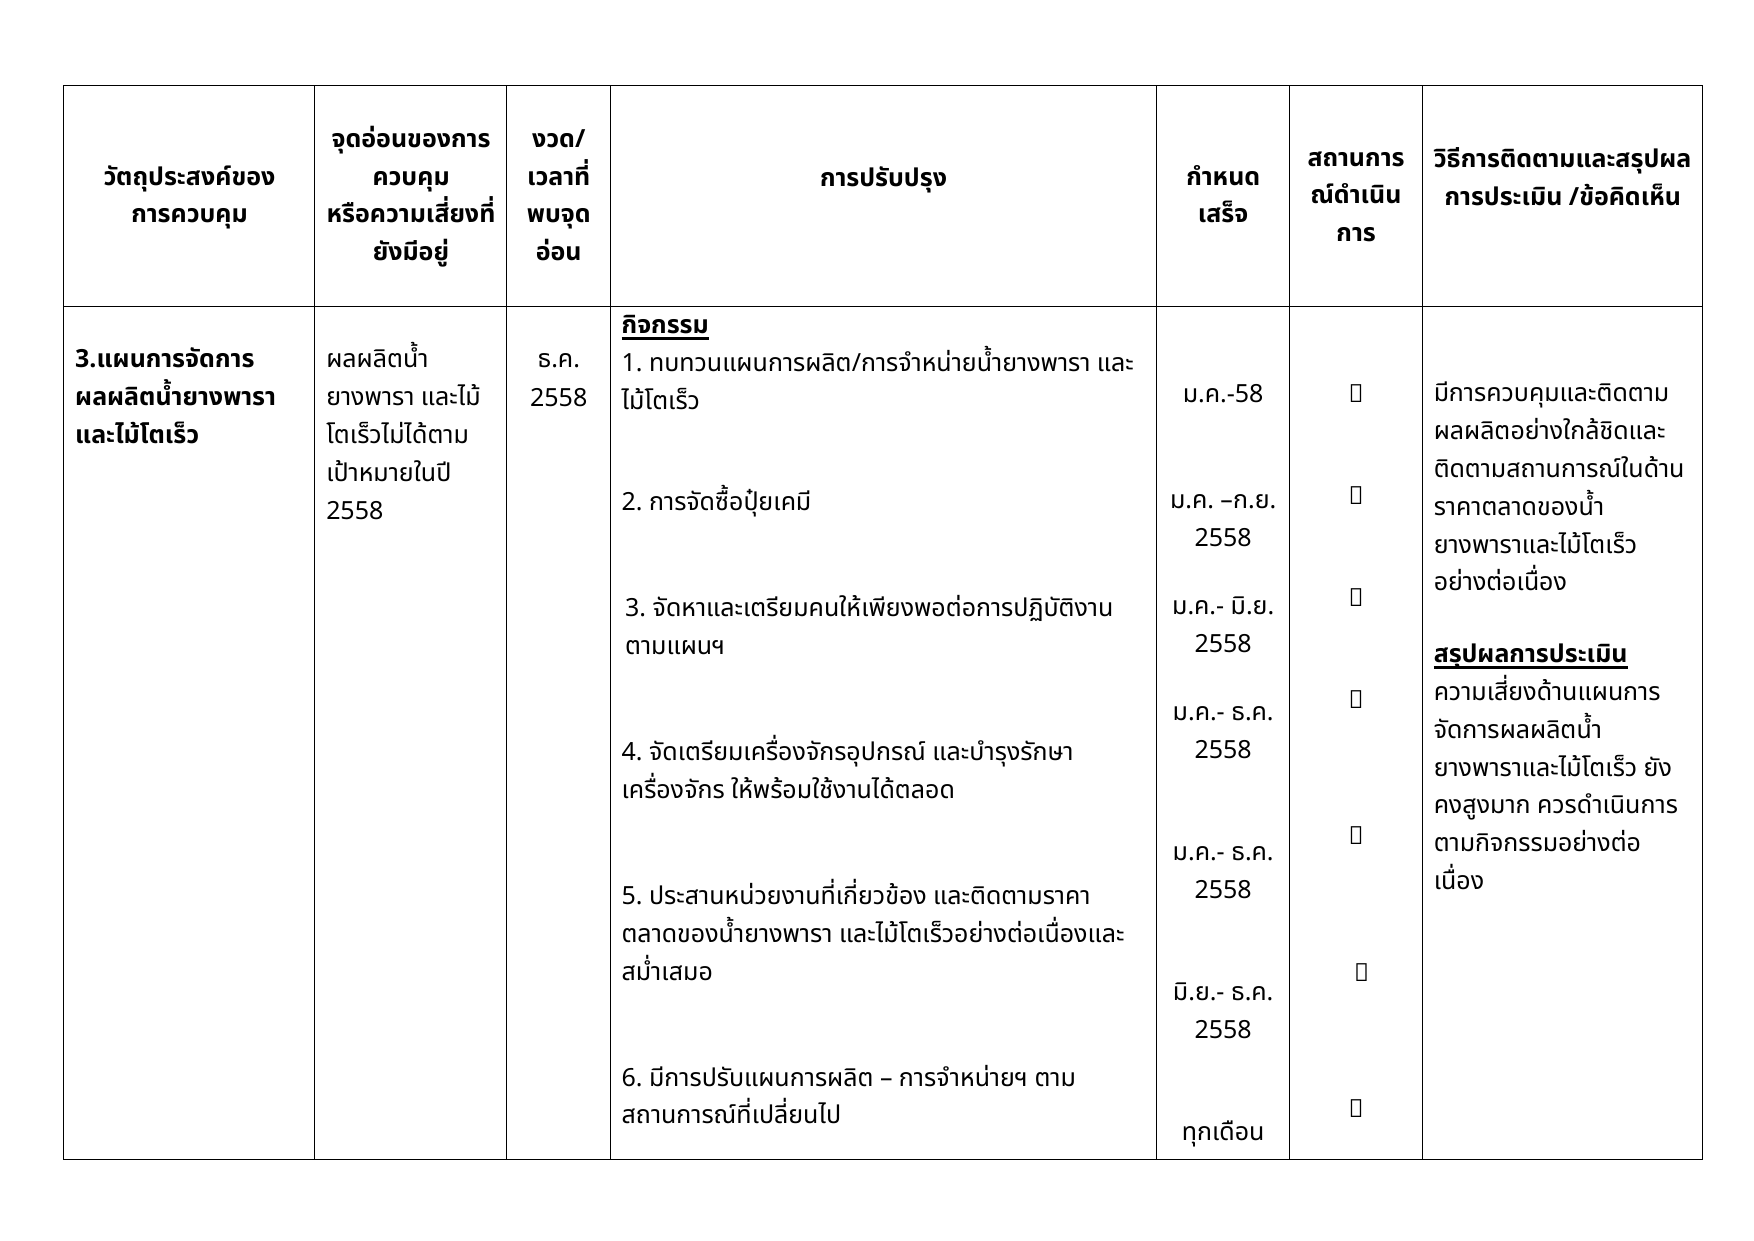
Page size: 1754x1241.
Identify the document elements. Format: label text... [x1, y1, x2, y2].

table_cell 3.แผนการจัดการผลผลิตน้ำยางพาราและไม้โตเร็ว [64, 307, 314, 1159]
table_header การปรับปรุง [611, 86, 1156, 306]
table_header กำหนดเสร็จ [1157, 86, 1289, 306]
table_cell ธ.ค. 2558 [507, 307, 610, 1159]
table_cell ม.ค.-58 ม.ค. –ก.ย. 2558 ม.ค.- มิ.ย. 2558 ม.ค.- ธ.ค. 2558 ม.ค.- ธ.ค. 2558 มิ.ย.- ธ.ค. 2558 ทุกเดือน [1157, 307, 1289, 1159]
table_header จุดอ่อนของการควบคุม หรือความเสี่ยงที่ยังมีอยู่ [315, 86, 506, 306]
table_cell        [1290, 307, 1422, 1159]
table_header สถานการณ์ดำเนินการ [1290, 86, 1422, 306]
table_header วัตถุประสงค์ของ การควบคุม [64, 86, 314, 306]
table_cell ผลผลิตน้ำยางพารา และไม้โตเร็วไม่ได้ตามเป้าหมายในปี 2558 [315, 307, 506, 1159]
table_header งวด/เวลาที่ พบจุดอ่อน [507, 86, 610, 306]
table_header วิธีการติดตามและสรุปผล การประเมิน /ข้อคิดเห็น [1423, 86, 1702, 306]
